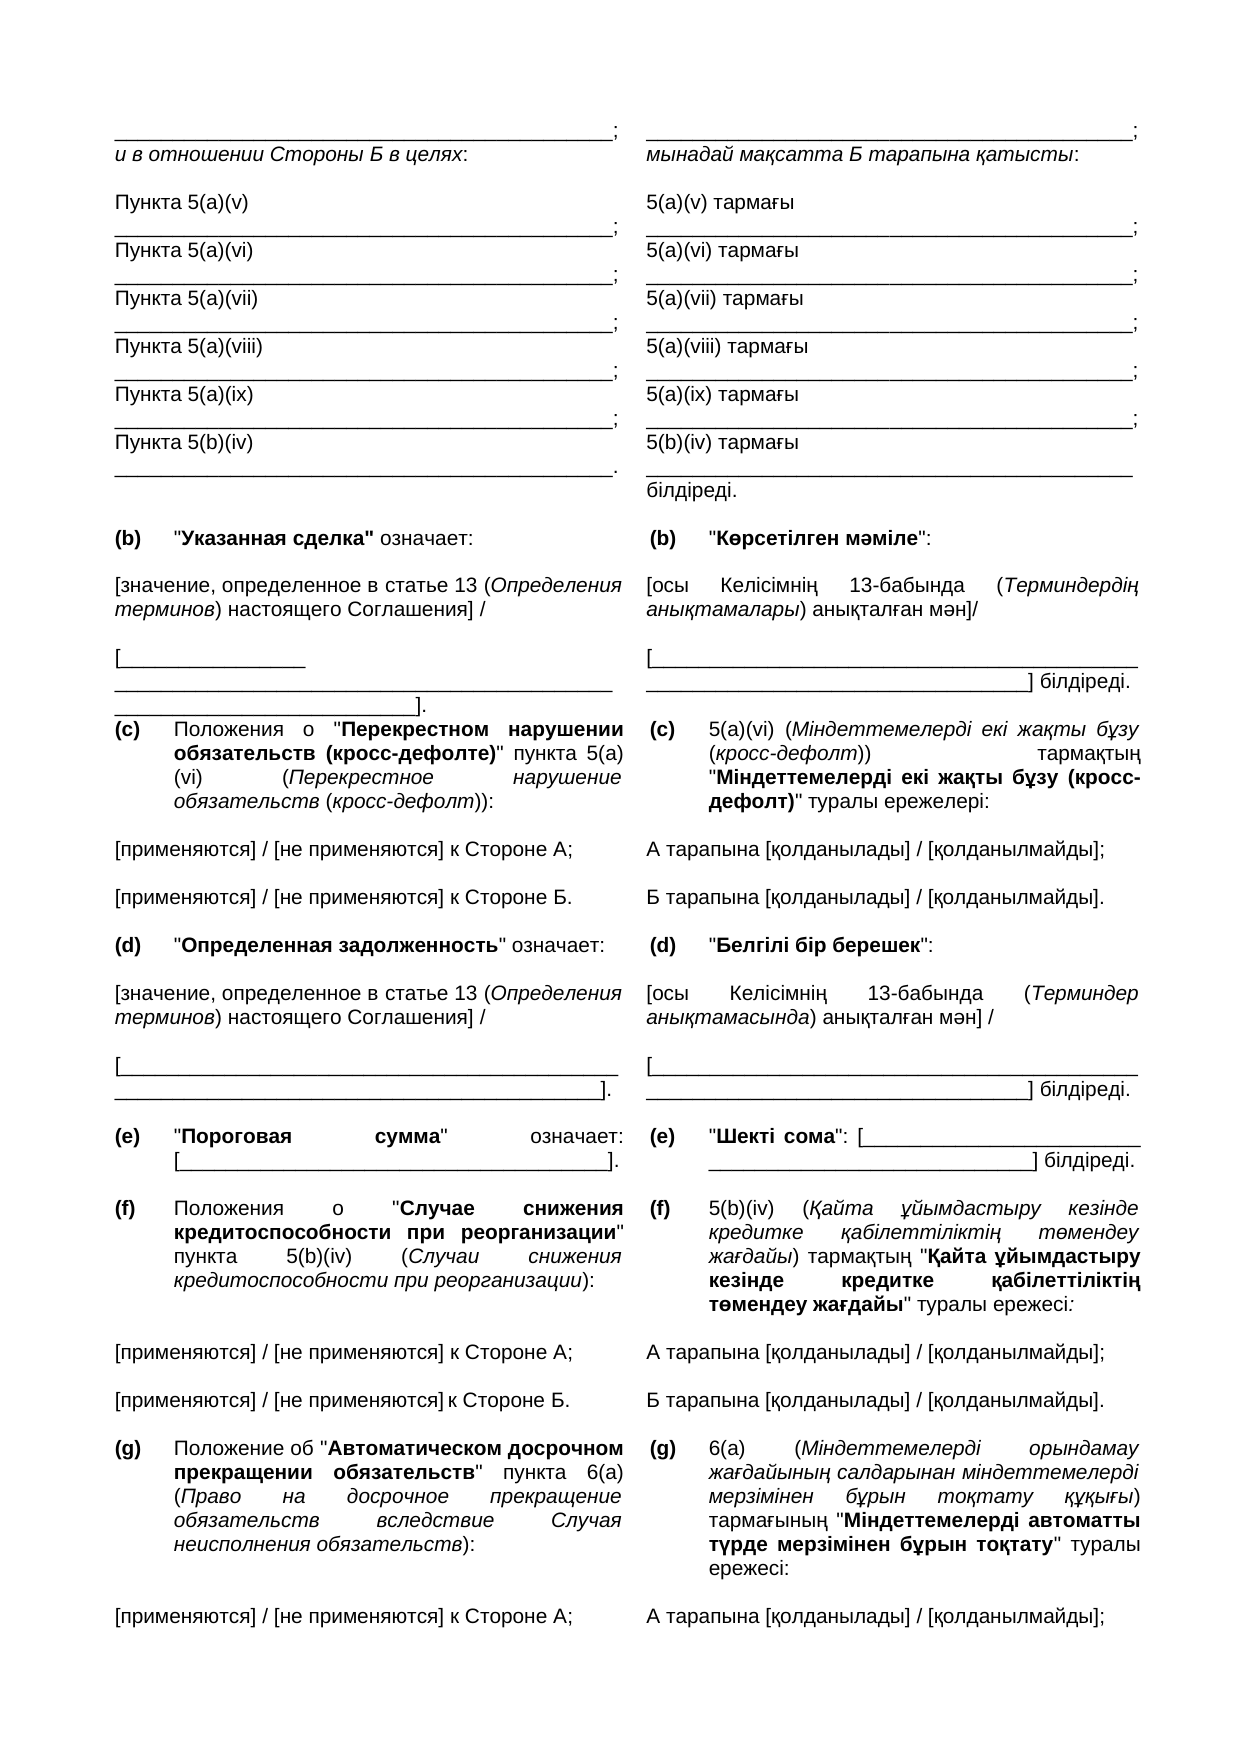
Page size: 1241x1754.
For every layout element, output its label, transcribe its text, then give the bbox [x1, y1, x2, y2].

table_cell Б тарапына [қолданылады] / [қолданылмайды]. [635, 1388, 1152, 1436]
table_cell [применяются] / [не применяются] к Стороне Б. [103, 885, 635, 933]
table_cell "Көрсетілген мәміле": [635, 525, 1152, 573]
table_cell 5(b)(iv) (Қайта ұйымдастыру кезінде кредитке қабілеттіліктің төмендеу жағдайы) тармақтың "Қайта ұйымдастыру кезінде кредитке қабілеттіліктің төмендеу жағдайы" туралы ережесі: [635, 1196, 1152, 1340]
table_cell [635, 118, 1152, 142]
table_cell 5(a)(vi) (Міндеттемелерді екі жақты бұзу (кросс-дефолт)) тармақтың "Міндеттемелерді екі жақты бұзу (кросс-дефолт)" туралы ережелері: [635, 717, 1152, 837]
table_cell "Шекті сома": [________________________ ____________________________] білдіреді. [635, 1124, 1152, 1196]
table_cell Б тарапына [қолданылады] / [қолданылмайды]. [635, 885, 1152, 933]
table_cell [103, 118, 635, 142]
table_cell [___________________________________________ __________________________________________]. [103, 1053, 635, 1124]
table_cell [осы Келісімнің 13-бабында (Терминдердің анықтамалары) анықталған мән]/ [635, 573, 1152, 645]
table_cell Положения о "Перекрестном нарушении обязательств (кросс-дефолте)" пункта 5(a)(vi) (Перекрестное нарушение обязательств (кросс-дефолт)): [103, 717, 635, 837]
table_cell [103, 1604, 635, 1627]
table_cell 5(a)(v) тармағы __________________________________________; [635, 190, 1152, 238]
table_cell [значение, определенное в статье 13 (Определения терминов) настоящего Соглашения] / [103, 981, 635, 1052]
table_cell "Указанная сделка" означает: [103, 525, 635, 573]
table_cell [осы Келісімнің 13-бабында (Терминдер анықтамасында) анықталған мән] / [635, 981, 1152, 1052]
table_cell Пункта 5(a)(vii) ___________________________________________; [103, 286, 635, 334]
table_cell [применяются] / [не применяются] к Стороне Б. [103, 1388, 635, 1436]
table_cell 5(b)(iv) тармағы __________________________________________ білдіреді. [635, 430, 1152, 525]
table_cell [635, 1604, 1152, 1627]
table_cell 6(a) (Міндеттемелерді орындамау жағдайының салдарынан міндеттемелерді мерзімінен бұрын тоқтату құқығы) тармағының "Міндеттемелерді автоматты түрде мерзімінен бұрын тоқтату" туралы ережесі: [635, 1436, 1152, 1603]
table_cell [__________________________________________ _________________________________] білдіреді. [635, 645, 1152, 717]
table_cell Пункта 5(b)(iv) ___________________________________________. [103, 430, 635, 525]
table_cell 5(a)(ix) тармағы __________________________________________; [635, 382, 1152, 429]
table_cell А тарапына [қолданылады] / [қолданылмайды]; [635, 837, 1152, 885]
table_cell Положения о "Случае снижения кредитоспособности при реорганизации" пункта 5(b)(iv) (Случаи снижения кредитоспособности при реорганизации): [103, 1196, 635, 1340]
table_cell 5(a)(vii) тармағы __________________________________________; [635, 286, 1152, 334]
table_cell "Пороговая сумма" означает: [_____________________________________]. [103, 1124, 635, 1196]
table_cell и в отношении Стороны Б в целях: [103, 142, 635, 190]
table_cell 5(a)(viii) тармағы __________________________________________; [635, 334, 1152, 382]
table_cell Положение об "Автоматическом досрочном прекращении обязательств" пункта 6(a) (Право на досрочное прекращение обязательств вследствие Случая неисполнения обязательств): [103, 1436, 635, 1603]
table_cell Пункта 5(a)(vi) ___________________________________________; [103, 238, 635, 286]
table_cell [применяются] / [не применяются] к Стороне A; [103, 837, 635, 885]
table_cell Пункта 5(a)(ix) ___________________________________________; [103, 382, 635, 429]
table_cell [__________________________________________ _________________________________] білдіреді. [635, 1053, 1152, 1124]
table_cell А тарапына [қолданылады] / [қолданылмайды]; [635, 1340, 1152, 1388]
table_cell мынадай мақсатта Б тарапына қатысты: [635, 142, 1152, 190]
table_cell [применяются] / [не применяются] к Стороне A; [103, 1340, 635, 1388]
table_cell "Определенная задолженность" означает: [103, 933, 635, 981]
table_cell 5(a)(vi) тармағы __________________________________________; [635, 238, 1152, 286]
table_cell Пункта 5(a)(viii) ___________________________________________; [103, 334, 635, 382]
table_cell Пункта 5(a)(v) ___________________________________________; [103, 190, 635, 238]
table_cell [значение, определенное в статье 13 (Определения терминов) настоящего Соглашения] / [103, 573, 635, 645]
table_cell "Белгілі бір берешек": [635, 933, 1152, 981]
table_cell [_____________________________________________________________________________________]. [103, 645, 635, 717]
